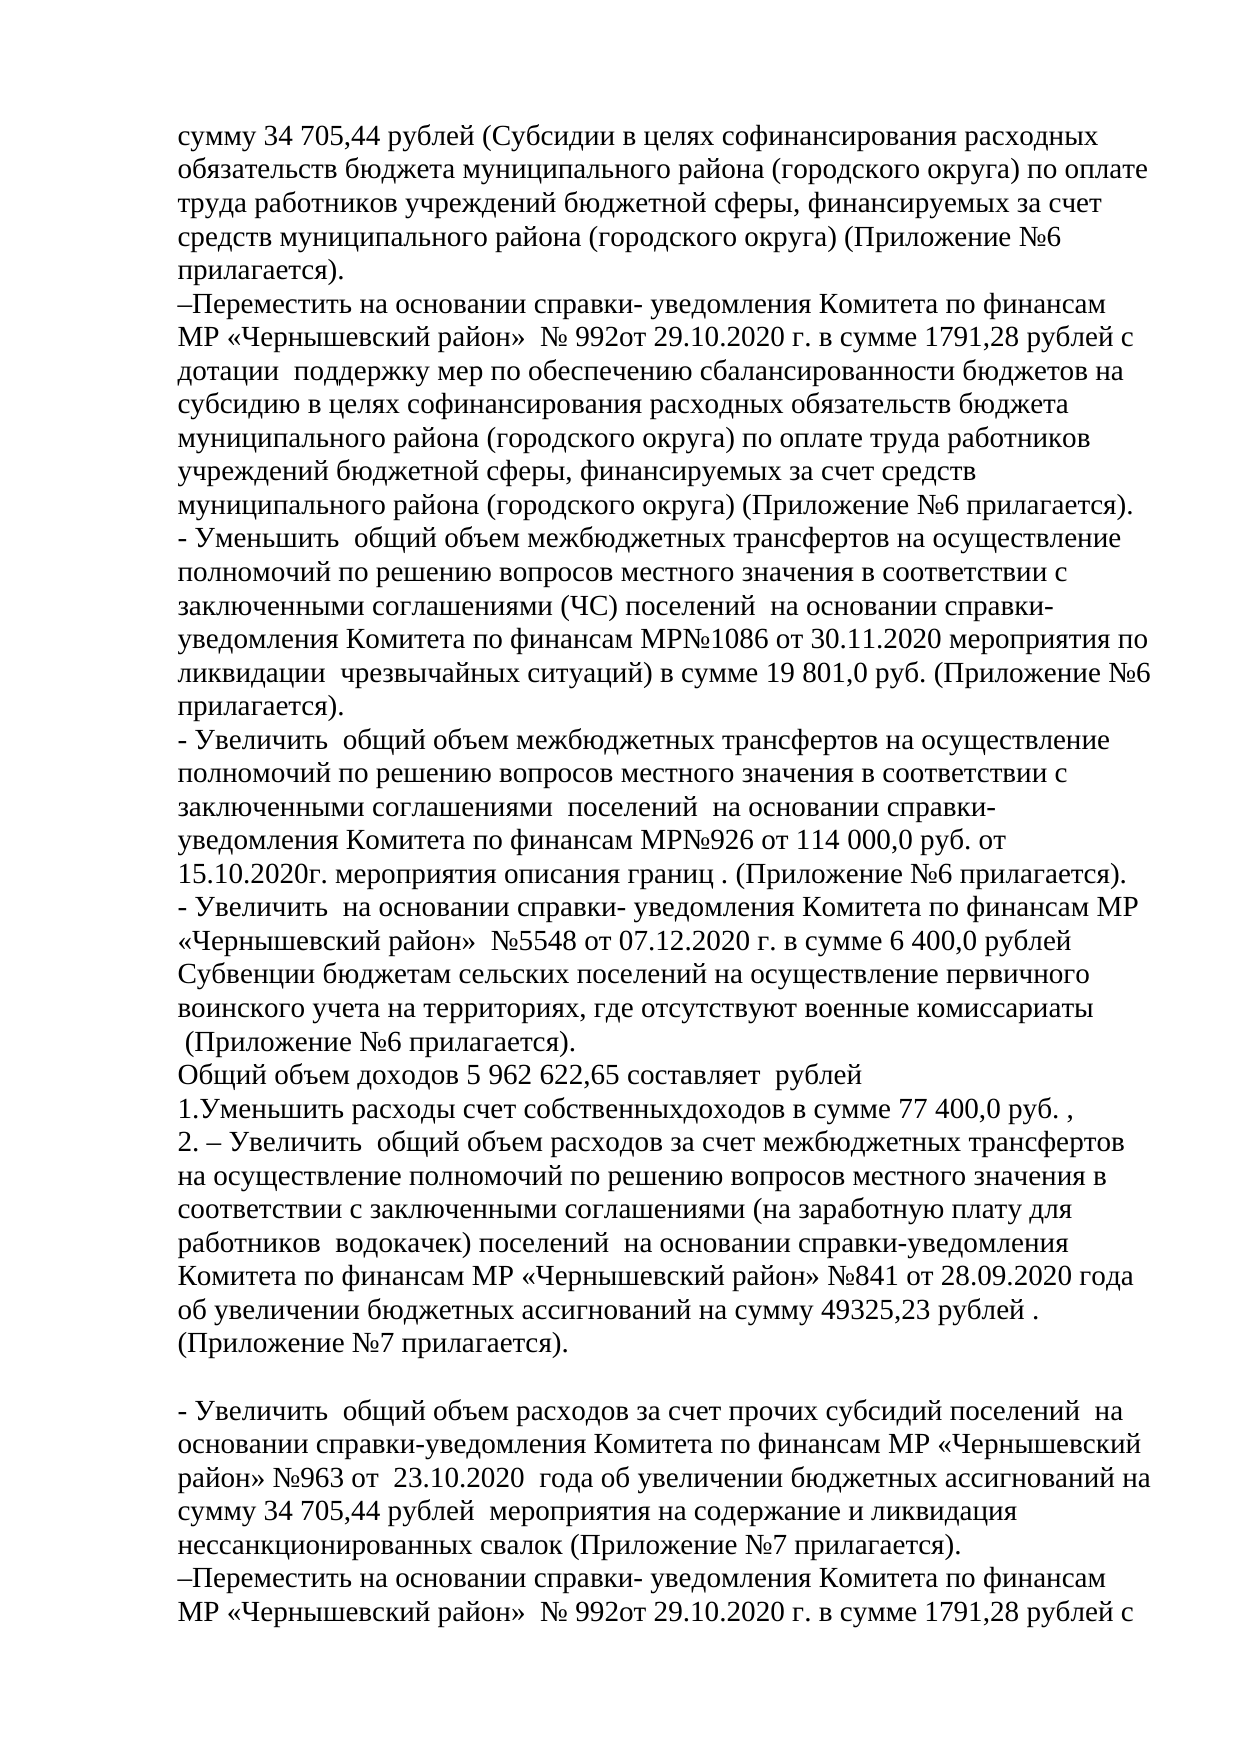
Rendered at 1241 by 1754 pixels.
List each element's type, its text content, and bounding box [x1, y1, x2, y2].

text (Приложение №6 прилагается). [177, 1024, 1152, 1057]
text - Уменьшить общий объем межбюджетных трансфертов на осуществление полномочий по решению вопросов местного значения в соответствии с заключенными соглашениями (ЧС) поселений на основании справки-уведомления Комитета по финансам МР№1086 от 30.11.2020 мероприятия по ликвидации чрезвычайных ситуаций) в сумме 19 801,0 руб. (Приложение №6 прилагается). [177, 521, 1152, 722]
text Общий объем доходов 5 962 622,65 составляет рублей [177, 1057, 1152, 1091]
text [177, 118, 1152, 286]
text 1.Уменьшить расходы счет собственныхдоходов в сумме 77 400,0 руб. , [177, 1091, 1152, 1124]
text - Увеличить на основании справки- уведомления Комитета по финансам МР «Чернышевский район» №5548 от 07.12.2020 г. в сумме 6 400,0 рублей Субвенции бюджетам сельских поселений на осуществление первичного воинского учета на территориях, где отсутствуют военные комиссариаты [177, 889, 1152, 1024]
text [177, 1560, 1152, 1627]
text - Увеличить общий объем расходов за счет прочих субсидий поселений на основании справки-уведомления Комитета по финансам МР «Чернышевский район» №963 от 23.10.2020 года об увеличении бюджетных ассигнований на сумму 34 705,44 рублей мероприятия на содержание и ликвидация нессанкционированных свалок (Приложение №7 прилагается). [177, 1393, 1152, 1560]
text 2. – Увеличить общий объем расходов за счет межбюджетных трансфертов на осуществление полномочий по решению вопросов местного значения в соответствии с заключенными соглашениями (на заработную плату для работников водокачек) поселений на основании справки-уведомления Комитета по финансам МР «Чернышевский район» №841 от 28.09.2020 года об увеличении бюджетных ассигнований на сумму 49325,23 рублей . (Приложение №7 прилагается). [177, 1124, 1152, 1359]
text - Увеличить общий объем межбюджетных трансфертов на осуществление полномочий по решению вопросов местного значения в соответствии с заключенными соглашениями поселений на основании справки-уведомления Комитета по финансам МР№926 от 114 000,0 руб. от 15.10.2020г. мероприятия описания границ . (Приложение №6 прилагается). [177, 722, 1152, 889]
